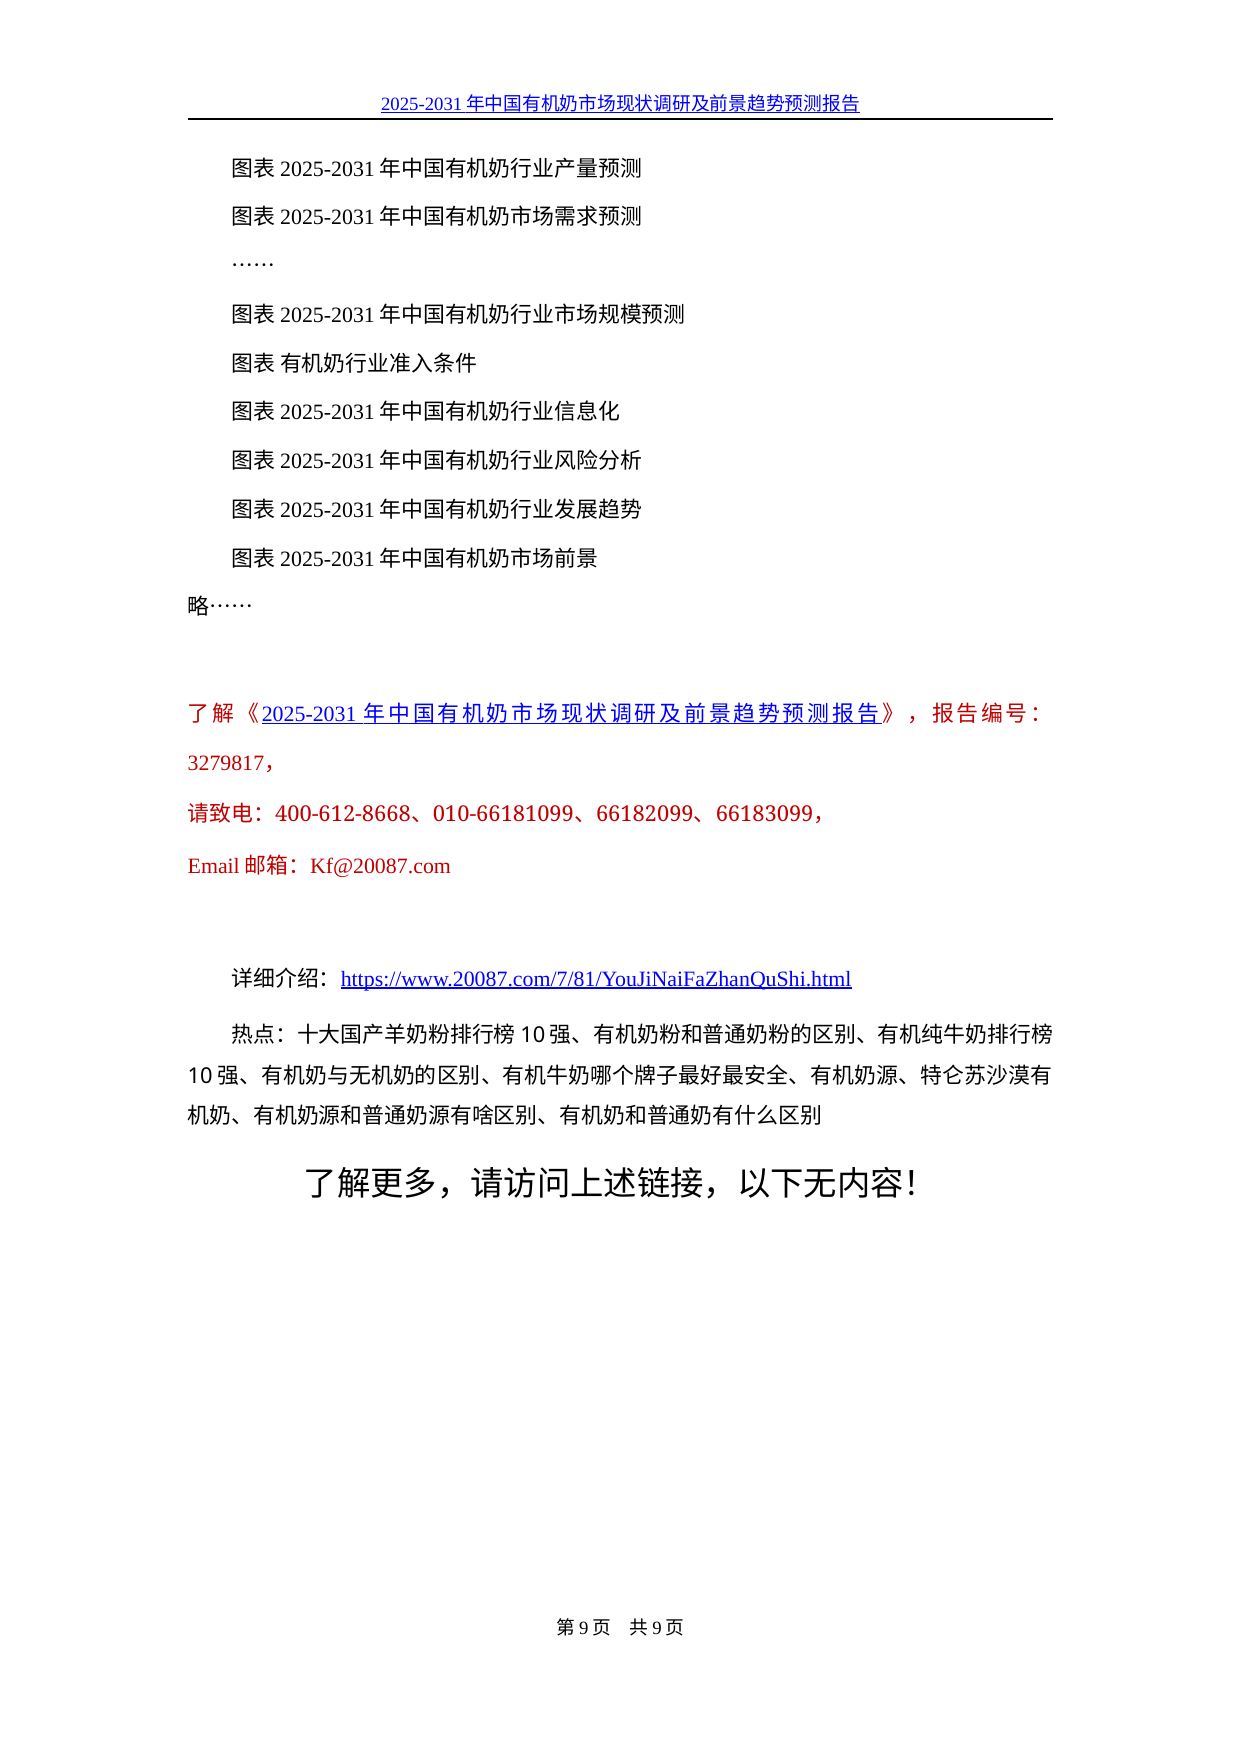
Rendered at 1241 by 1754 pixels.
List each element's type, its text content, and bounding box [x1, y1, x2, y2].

text 请致电：400-612-8668、010-66181099、66182099、66183099， [187, 796, 1053, 828]
title 了解更多，请访问上述链接，以下无内容！ [187, 1148, 1053, 1213]
text 热点：十大国产羊奶粉排行榜10强、有机奶粉和普通奶粉的区别、有机纯牛奶排行榜10强、有机奶与无机奶的区别、有机牛奶哪个牌子最好最安全、有机奶源、特仑苏沙漠有机奶、有机奶源和普通奶源有啥区别、有机奶和普通奶有什么区别 [187, 1017, 1053, 1131]
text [187, 150, 1053, 621]
text 了解《2025-2031年中国有机奶市场现状调研及前景趋势预测报告》，报告编号：3279817， [187, 695, 1053, 777]
text Email邮箱：Kf@20087.com [187, 847, 1053, 880]
text 详细介绍：https://www.20087.com/7/81/YouJiNaiFaZhanQuShi.html [187, 960, 1053, 993]
